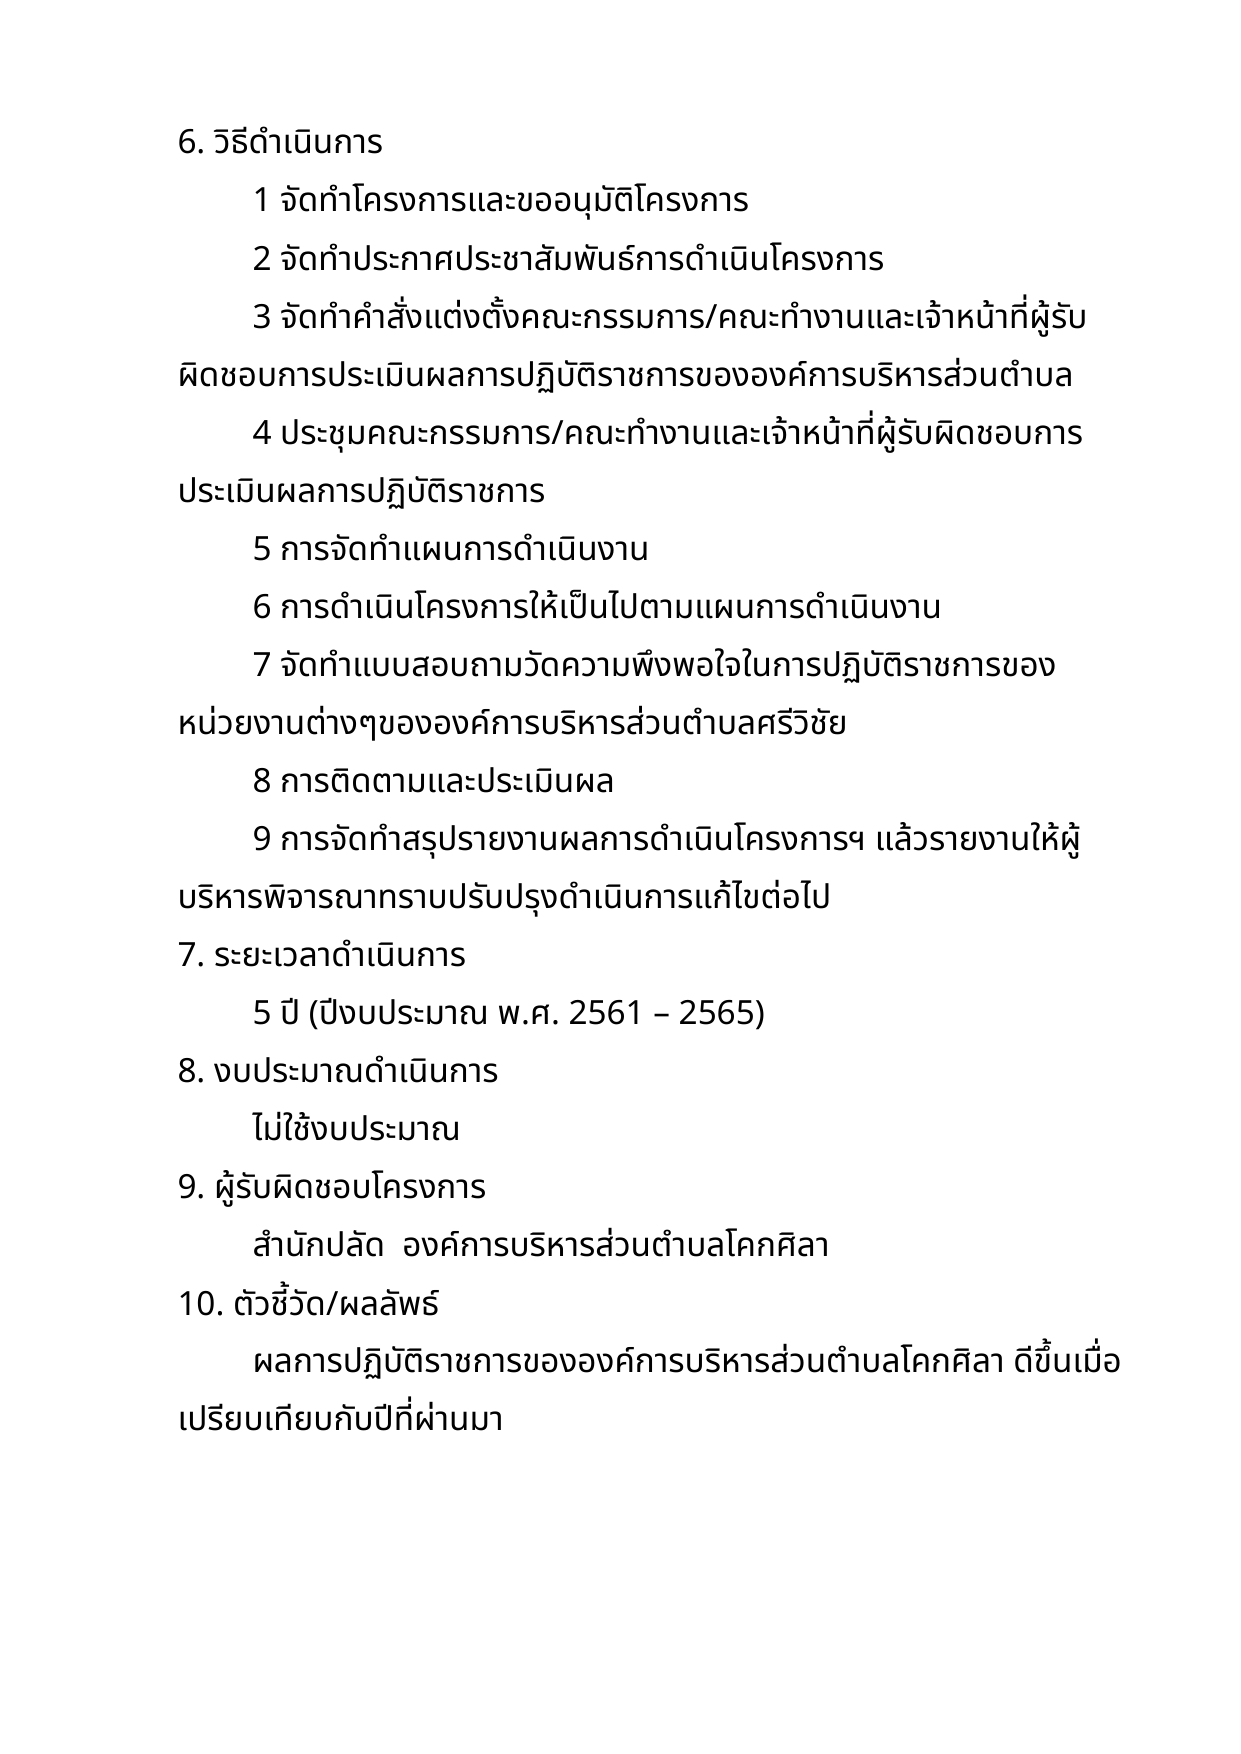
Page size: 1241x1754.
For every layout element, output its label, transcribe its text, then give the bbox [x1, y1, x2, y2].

text 5 ปี (ปีงบประมาณ พ.ศ. 2561 – 2565) [177, 989, 1122, 1040]
text 10. ตัวชี้วัด/ผลลัพธ์ [177, 1279, 1122, 1330]
text 1 จัดทำโครงการและขออนุมัติโครงการ [177, 176, 1122, 227]
text 8 การติดตามและประเมินผล [177, 757, 1122, 807]
text 2 จัดทำประกาศประชาสัมพันธ์การดำเนินโครงการ [177, 234, 1122, 285]
text ไม่ใช้งบประมาณ [177, 1105, 1122, 1156]
text 3 จัดทำคำสั่งแต่งตั้งคณะกรรมการ/คณะทำงานและเจ้าหน้าที่ผู้รับผิดชอบการประเมินผลการปฏิบัติราชการขององค์การบริหารส่วนตำบล [177, 292, 1122, 401]
text 9 การจัดทำสรุปรายงานผลการดำเนินโครงการฯ แล้วรายงานให้ผู้บริหารพิจารณาทราบปรับปรุงดำเนินการแก้ไขต่อไป [177, 815, 1122, 923]
text 6 การดำเนินโครงการให้เป็นไปตามแผนการดำเนินงาน [177, 583, 1122, 633]
text 4 ประชุมคณะกรรมการ/คณะทำงานและเจ้าหน้าที่ผู้รับผิดชอบการประเมินผลการปฏิบัติราชการ [177, 408, 1122, 517]
text 7. ระยะเวลาดำเนินการ [177, 931, 1122, 982]
text 7 จัดทำแบบสอบถามวัดความพึงพอใจในการปฏิบัติราชการของหน่วยงานต่างๆขององค์การบริหารส่วนตำบลศรีวิชัย [177, 641, 1122, 749]
text 6. วิธีดำเนินการ [177, 118, 1122, 169]
text ผลการปฏิบัติราชการขององค์การบริหารส่วนตำบลโคกศิลา ดีขึ้นเมื่อเปรียบเทียบกับปีที่ผ่านมา [177, 1337, 1122, 1446]
text 8. งบประมาณดำเนินการ [177, 1047, 1122, 1098]
text 5 การจัดทำแผนการดำเนินงาน [177, 524, 1122, 575]
text 9. ผู้รับผิดชอบโครงการ [177, 1163, 1122, 1214]
text สำนักปลัด องค์การบริหารส่วนตำบลโคกศิลา [177, 1221, 1122, 1272]
